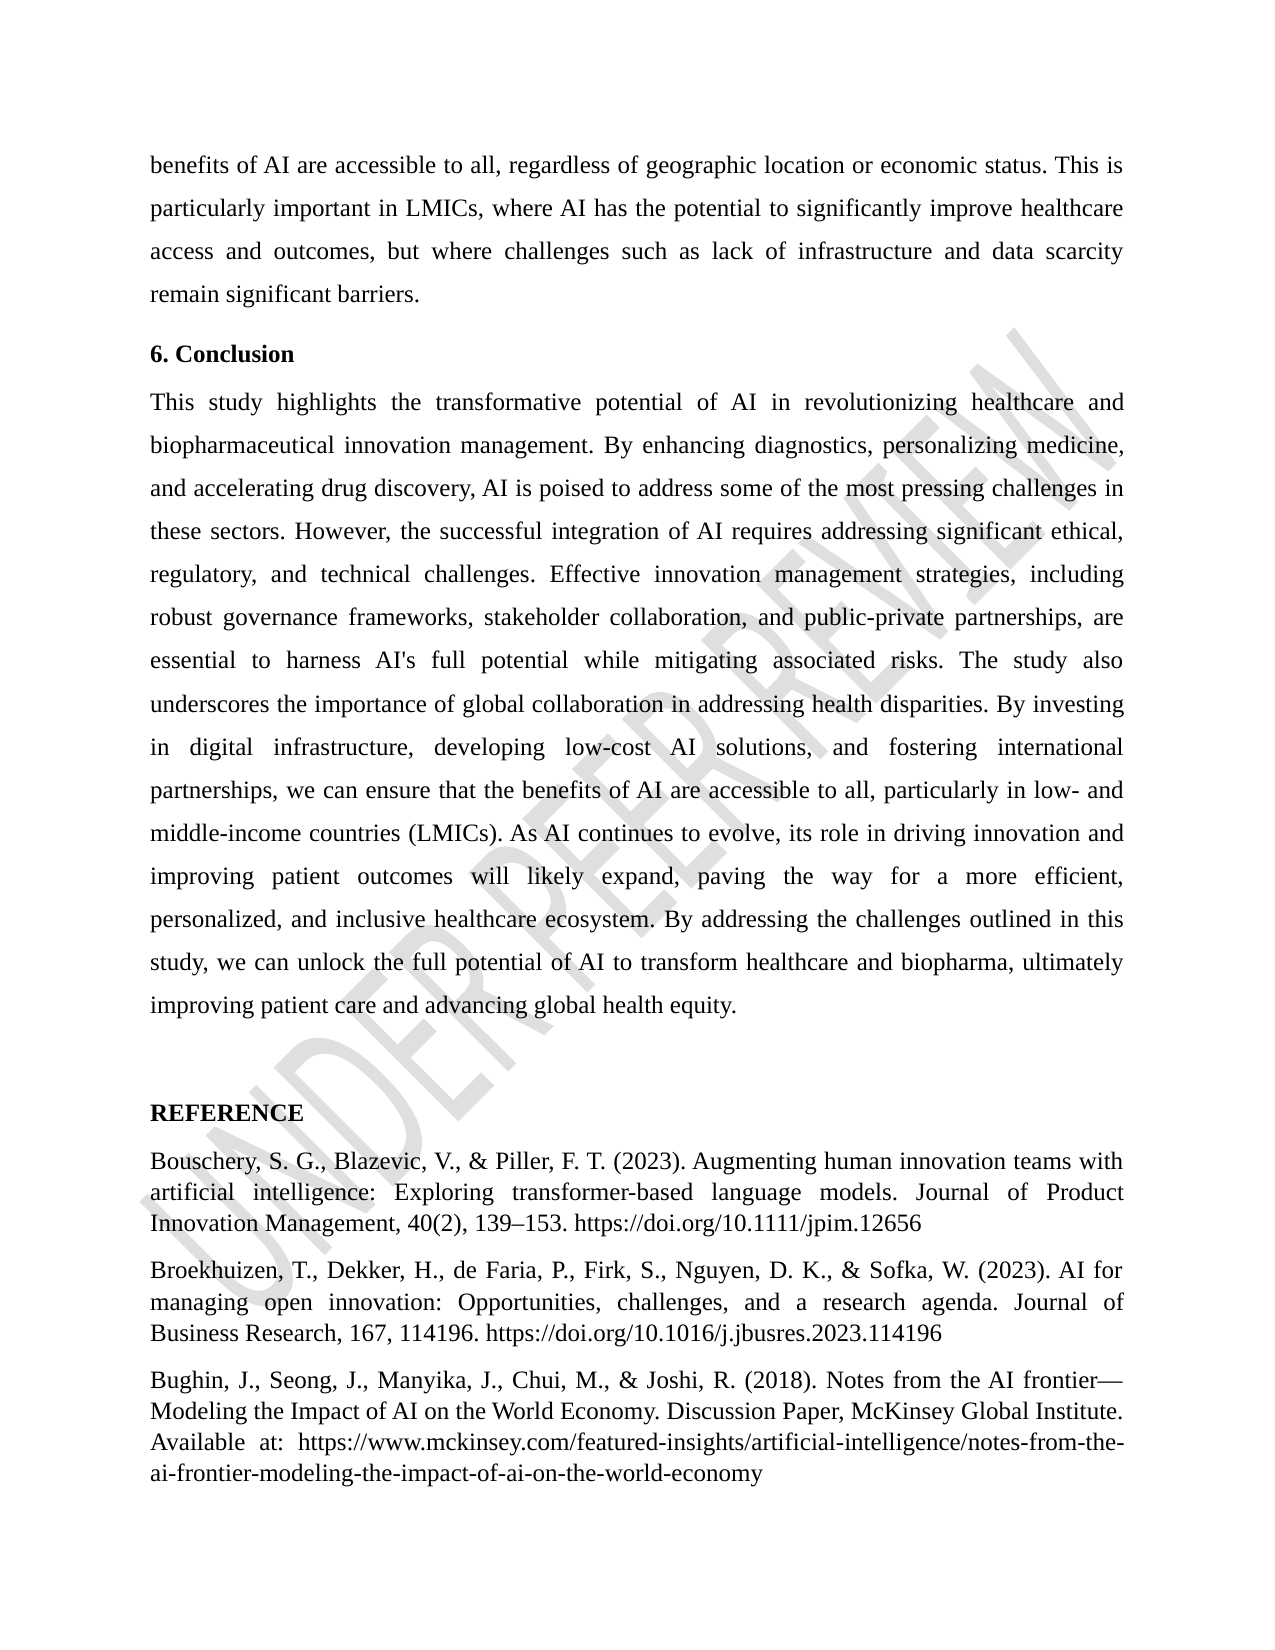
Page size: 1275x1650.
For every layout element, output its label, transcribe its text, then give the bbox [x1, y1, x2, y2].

text Bughin, J., Seong, J., Manyika, J., Chui, M., & Joshi, R. (2018). Notes from the AI frontier—Modeling the Impact of AI on the World Economy. Discussion Paper, McKinsey Global Institute. Available at: https://www.mckinsey.com/featured-insights/artificial-intelligence/notes-from-the-ai-frontier-modeling-the-impact-of-ai-on-the-world-economy [150, 1365, 1125, 1487]
text REFERENCE [150, 1098, 1125, 1127]
text This study highlights the transformative potential of AI in revolutionizing healthcare and biopharmaceutical innovation management. By enhancing diagnostics, personalizing medicine, and accelerating drug discovery, AI is poised to address some of the most pressing challenges in these sectors. However, the successful integration of AI requires addressing significant ethical, regulatory, and technical challenges. Effective innovation management strategies, including robust governance frameworks, stakeholder collaboration, and public-private partnerships, are essential to harness AI's full potential while mitigating associated risks. The study also underscores the importance of global collaboration in addressing health disparities. By investing in digital infrastructure, developing low-cost AI solutions, and fostering international partnerships, we can ensure that the benefits of AI are accessible to all, particularly in low- and middle-income countries (LMICs). As AI continues to evolve, its role in driving innovation and improving patient outcomes will likely expand, paving the way for a more efficient, personalized, and inclusive healthcare ecosystem. By addressing the challenges outlined in this study, we can unlock the full potential of AI to transform healthcare and biopharma, ultimately improving patient care and advancing global health equity. [150, 387, 1125, 1019]
text 6. Conclusion [150, 339, 1125, 368]
text Broekhuizen, T., Dekker, H., de Faria, P., Firk, S., Nguyen, D. K., & Sofka, W. (2023). AI for managing open innovation: Opportunities, challenges, and a research agenda. Journal of Business Research, 167, 114196. https://doi.org/10.1016/j.jbusres.2023.114196 [150, 1256, 1125, 1346]
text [150, 150, 1125, 308]
text Bouschery, S. G., Blazevic, V., & Piller, F. T. (2023). Augmenting human innovation teams with artificial intelligence: Exploring transformer-based language models. Journal of Product Innovation Management, 40(2), 139–153. https://doi.org/10.1111/jpim.12656 [150, 1146, 1125, 1237]
